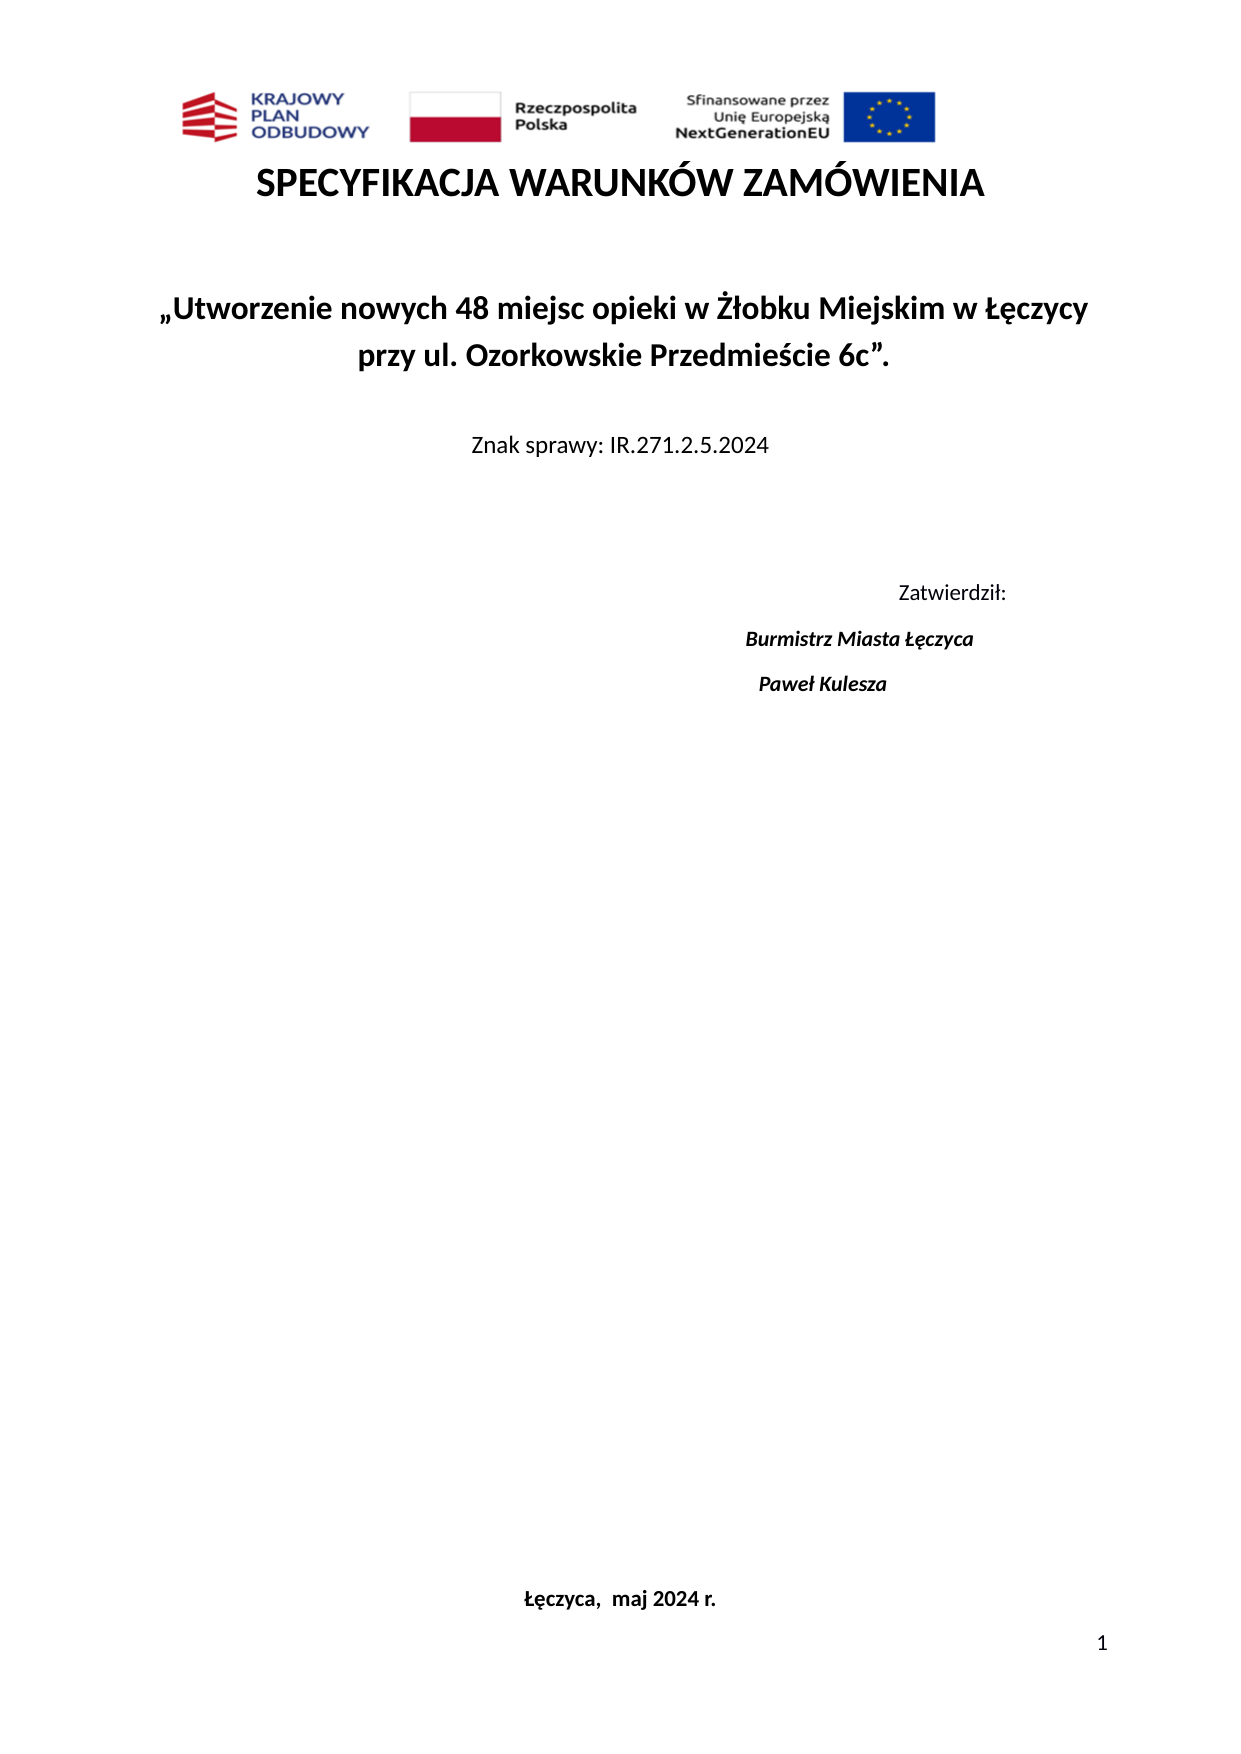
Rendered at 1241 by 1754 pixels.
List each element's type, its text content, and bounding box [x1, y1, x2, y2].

text Burmistrz Miasta Łęczyca [715, 625, 1006, 651]
picture [125, 73, 1005, 156]
subtitle SPECYFIKACJA WARUNKÓW ZAMÓWIENIA [125, 156, 1116, 207]
text „Utworzenie nowych 48 miejsc opieki w Żłobku Miejskim w Łęczycy przy ul. Ozorkowskie Przedmieście 6c”. [128, 287, 1119, 374]
text Zatwierdził: [125, 578, 1006, 606]
subtitle Znak sprawy: IR.271.2.5.2024 [125, 429, 1116, 460]
text Łęczyca, maj 2024 r. [125, 1584, 1116, 1612]
text Paweł Kulesza [494, 670, 1006, 697]
